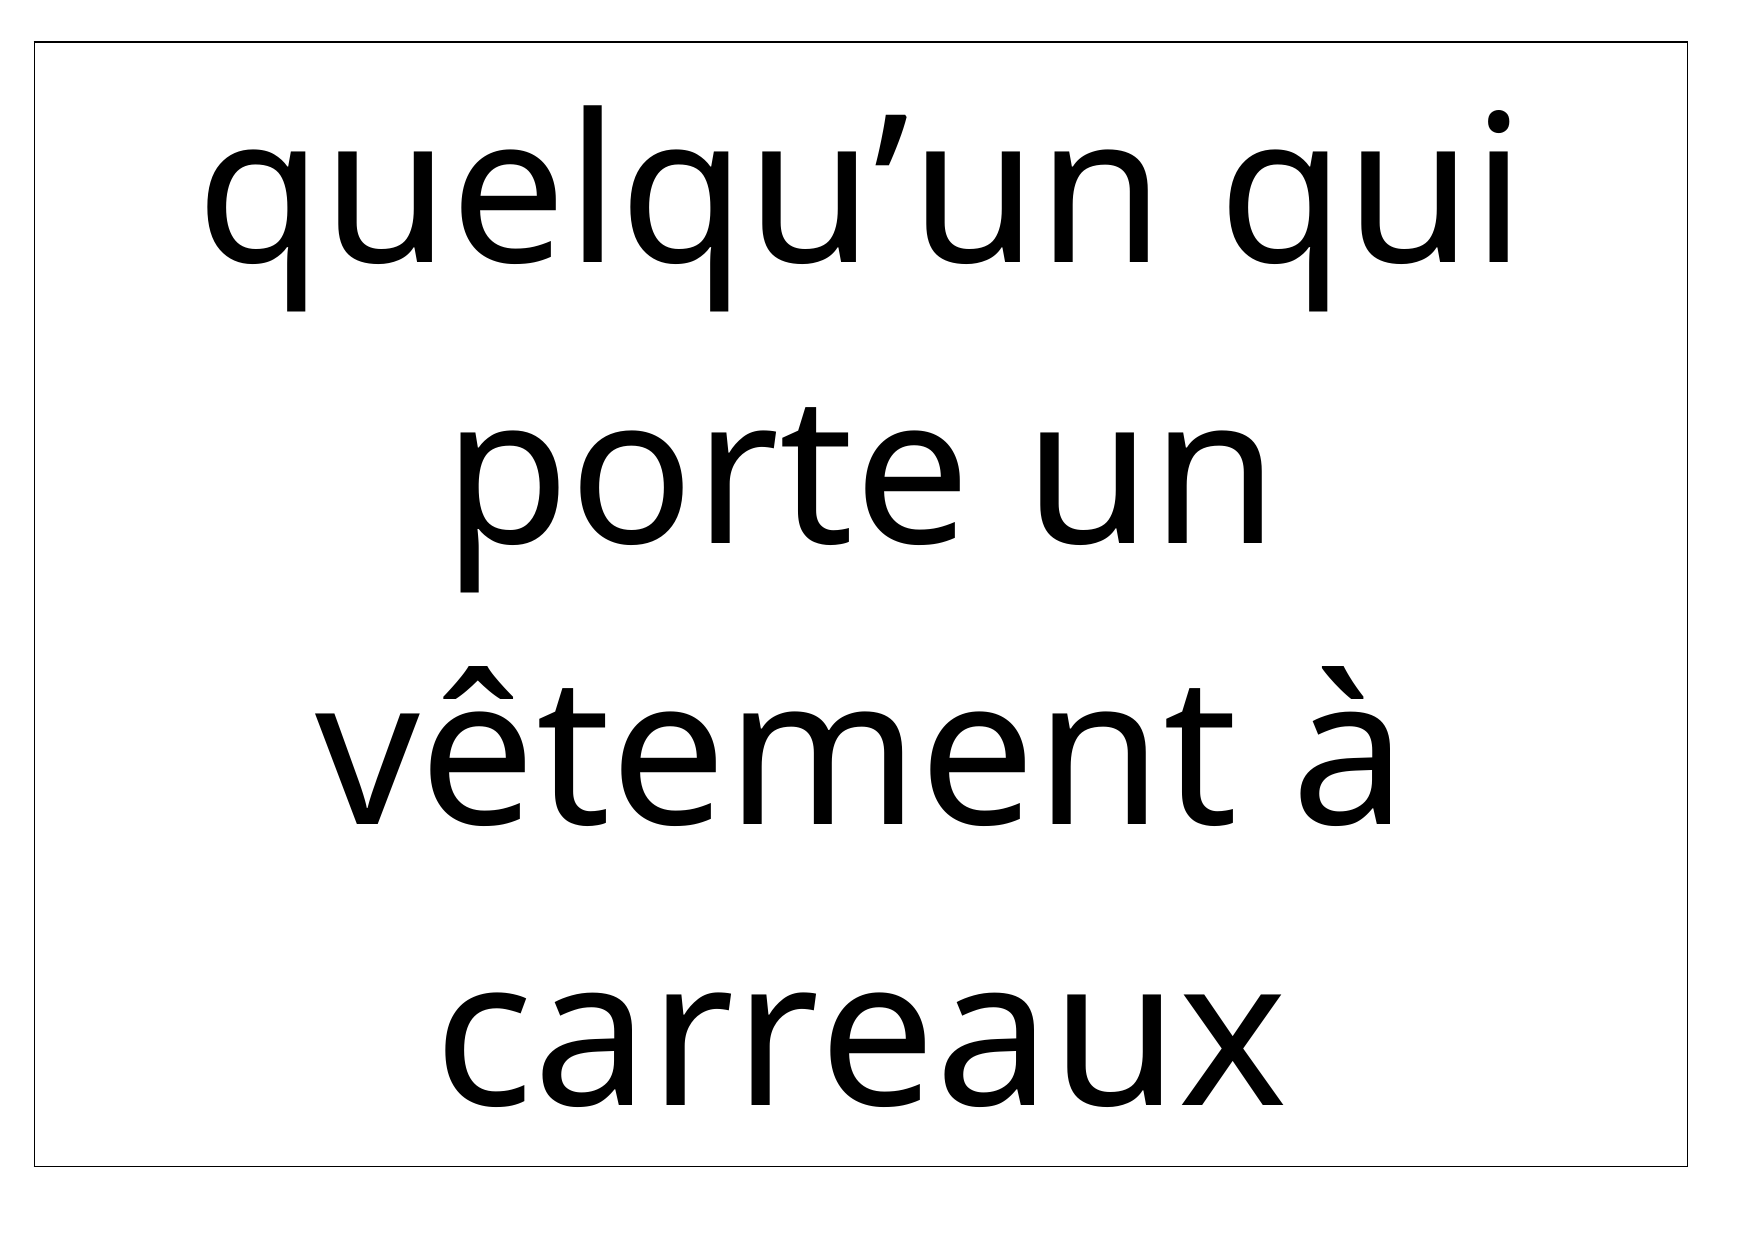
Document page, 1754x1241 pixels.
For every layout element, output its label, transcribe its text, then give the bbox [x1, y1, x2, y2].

table_cell quelqu’un qui porte un vêtement à carreaux [35, 43, 1687, 1166]
